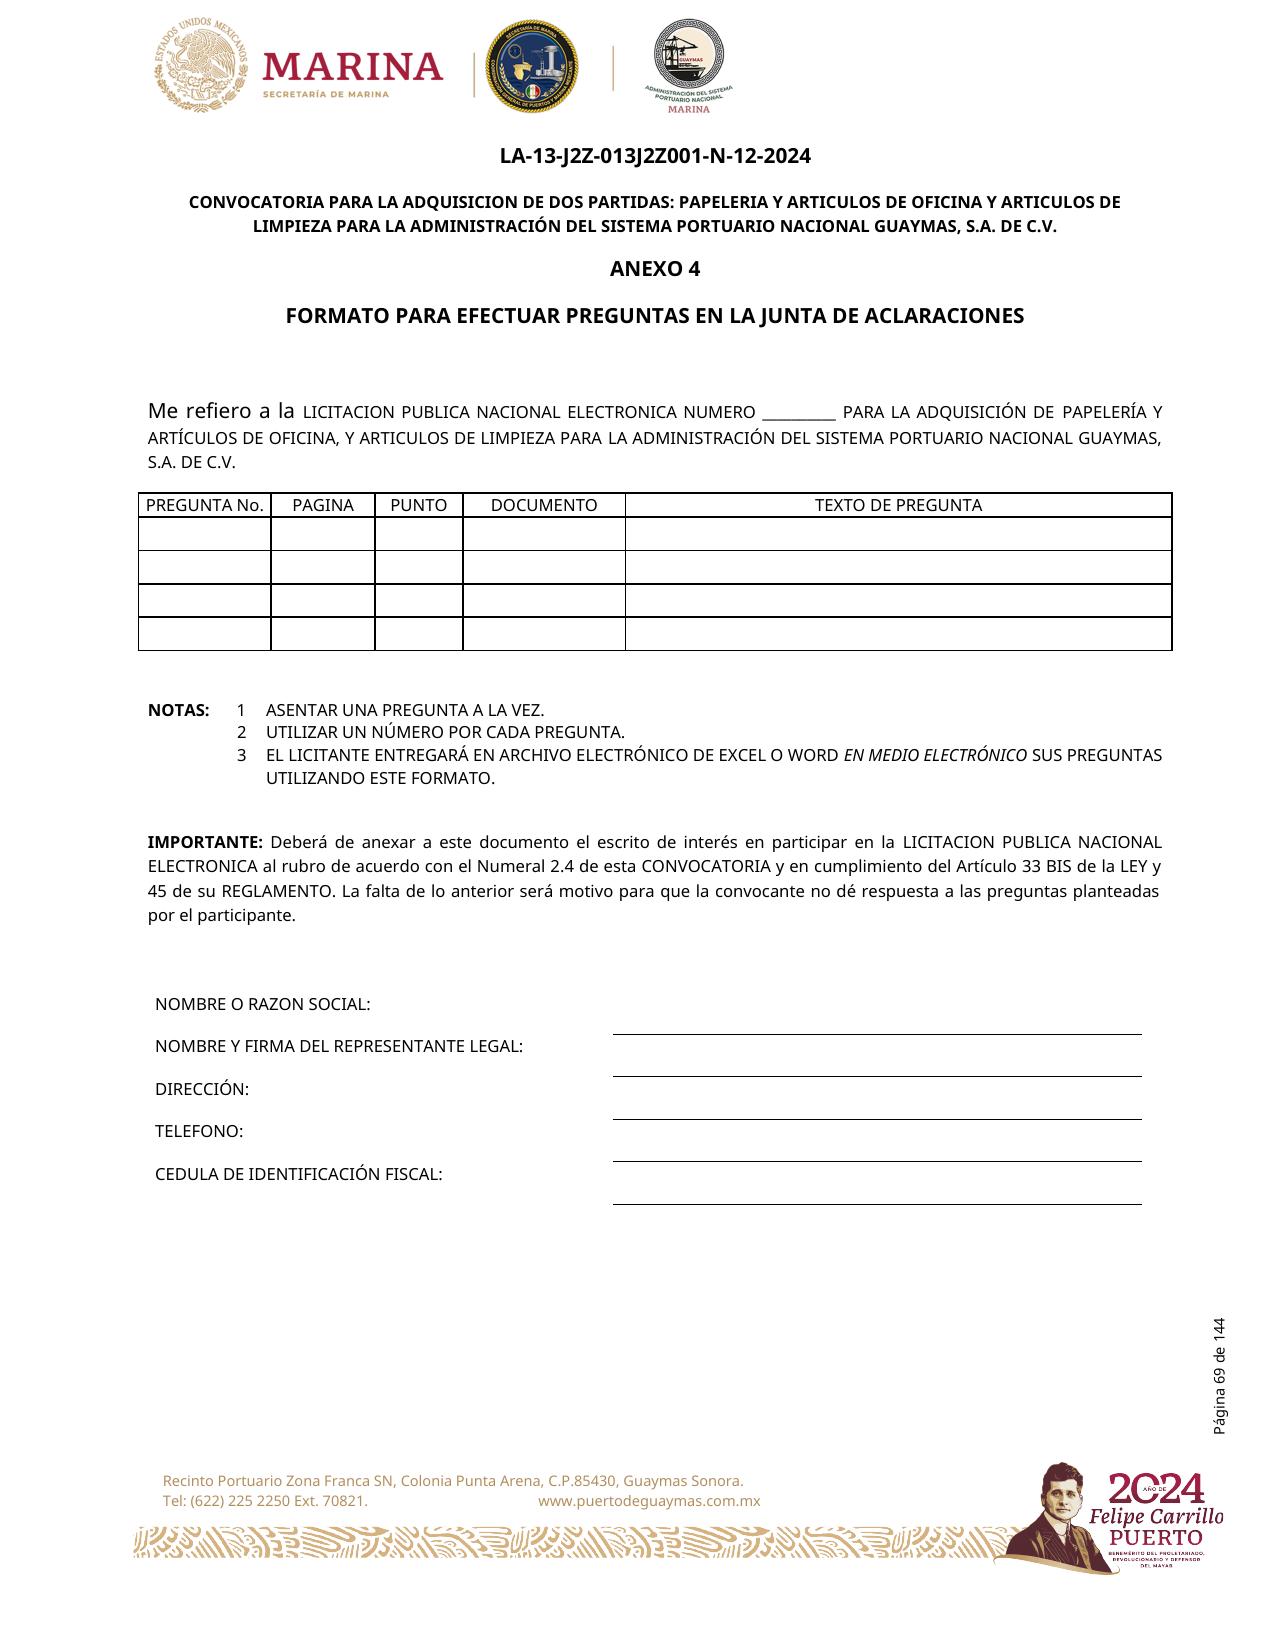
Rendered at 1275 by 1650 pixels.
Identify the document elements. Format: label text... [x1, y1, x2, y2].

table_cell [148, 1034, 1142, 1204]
list El LICITANTE entregará en archivo electrónico de Excel o word en medio electrónico SUS PREGUNTAS UTILIZANDO ESTE FORMATO. [237, 744, 1162, 789]
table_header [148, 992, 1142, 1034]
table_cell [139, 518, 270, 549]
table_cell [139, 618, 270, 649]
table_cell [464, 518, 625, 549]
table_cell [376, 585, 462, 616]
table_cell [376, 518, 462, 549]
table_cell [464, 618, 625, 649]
text FORMATO PARA EFECTUAR PREGUNTAS EN LA JUNTA DE ACLARACIONES [148, 302, 1162, 330]
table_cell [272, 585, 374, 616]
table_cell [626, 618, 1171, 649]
picture [147, 13, 753, 121]
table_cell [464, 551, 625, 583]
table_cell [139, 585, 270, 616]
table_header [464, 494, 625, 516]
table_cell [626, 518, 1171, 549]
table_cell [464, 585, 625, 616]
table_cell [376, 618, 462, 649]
text IMPORTANTE: Deberá de anexar a este documento el escrito de interés en participar en la LICITACION PUBLICA NACIONAL ELECTRONICA al rubro de acuerdo con el Numeral 2.4 de esta CONVOCATORIA y en cumplimiento del Artículo 33 BIS de la LEY y 45 de su REGLAMENTO. La falta de lo anterior será motivo para que la convocante no dé respuesta a las preguntas planteadas por el participante. [148, 830, 1162, 927]
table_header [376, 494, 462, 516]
text ANEXO 4 [148, 254, 1162, 283]
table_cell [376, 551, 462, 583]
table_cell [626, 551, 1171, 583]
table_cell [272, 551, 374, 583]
text Me refiero a la LICITACION PUBLICA NACIONAL ELECTRONICA NUMERO __________ PARA LA ADQUISICIÓN DE PAPELERÍA Y ARTÍCULOS DE OFICINA, Y ARTICULOS DE LIMPIEZA PARA LA ADMINISTRACIÓN DEL SISTEMA PORTUARIO NACIONAL GUAYMAS, S.A. DE C.V. [148, 396, 1162, 473]
list UTILIZAR UN NÚMERO POR CADA PREGUNTA. [237, 721, 1162, 744]
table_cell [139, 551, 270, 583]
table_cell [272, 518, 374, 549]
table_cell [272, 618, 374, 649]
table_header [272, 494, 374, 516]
text NOTAS: 1 ASENTAR UNA PREGUNTA A LA VEZ. [148, 698, 1162, 721]
picture [132, 1462, 1224, 1575]
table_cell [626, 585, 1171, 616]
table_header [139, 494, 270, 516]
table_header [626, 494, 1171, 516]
